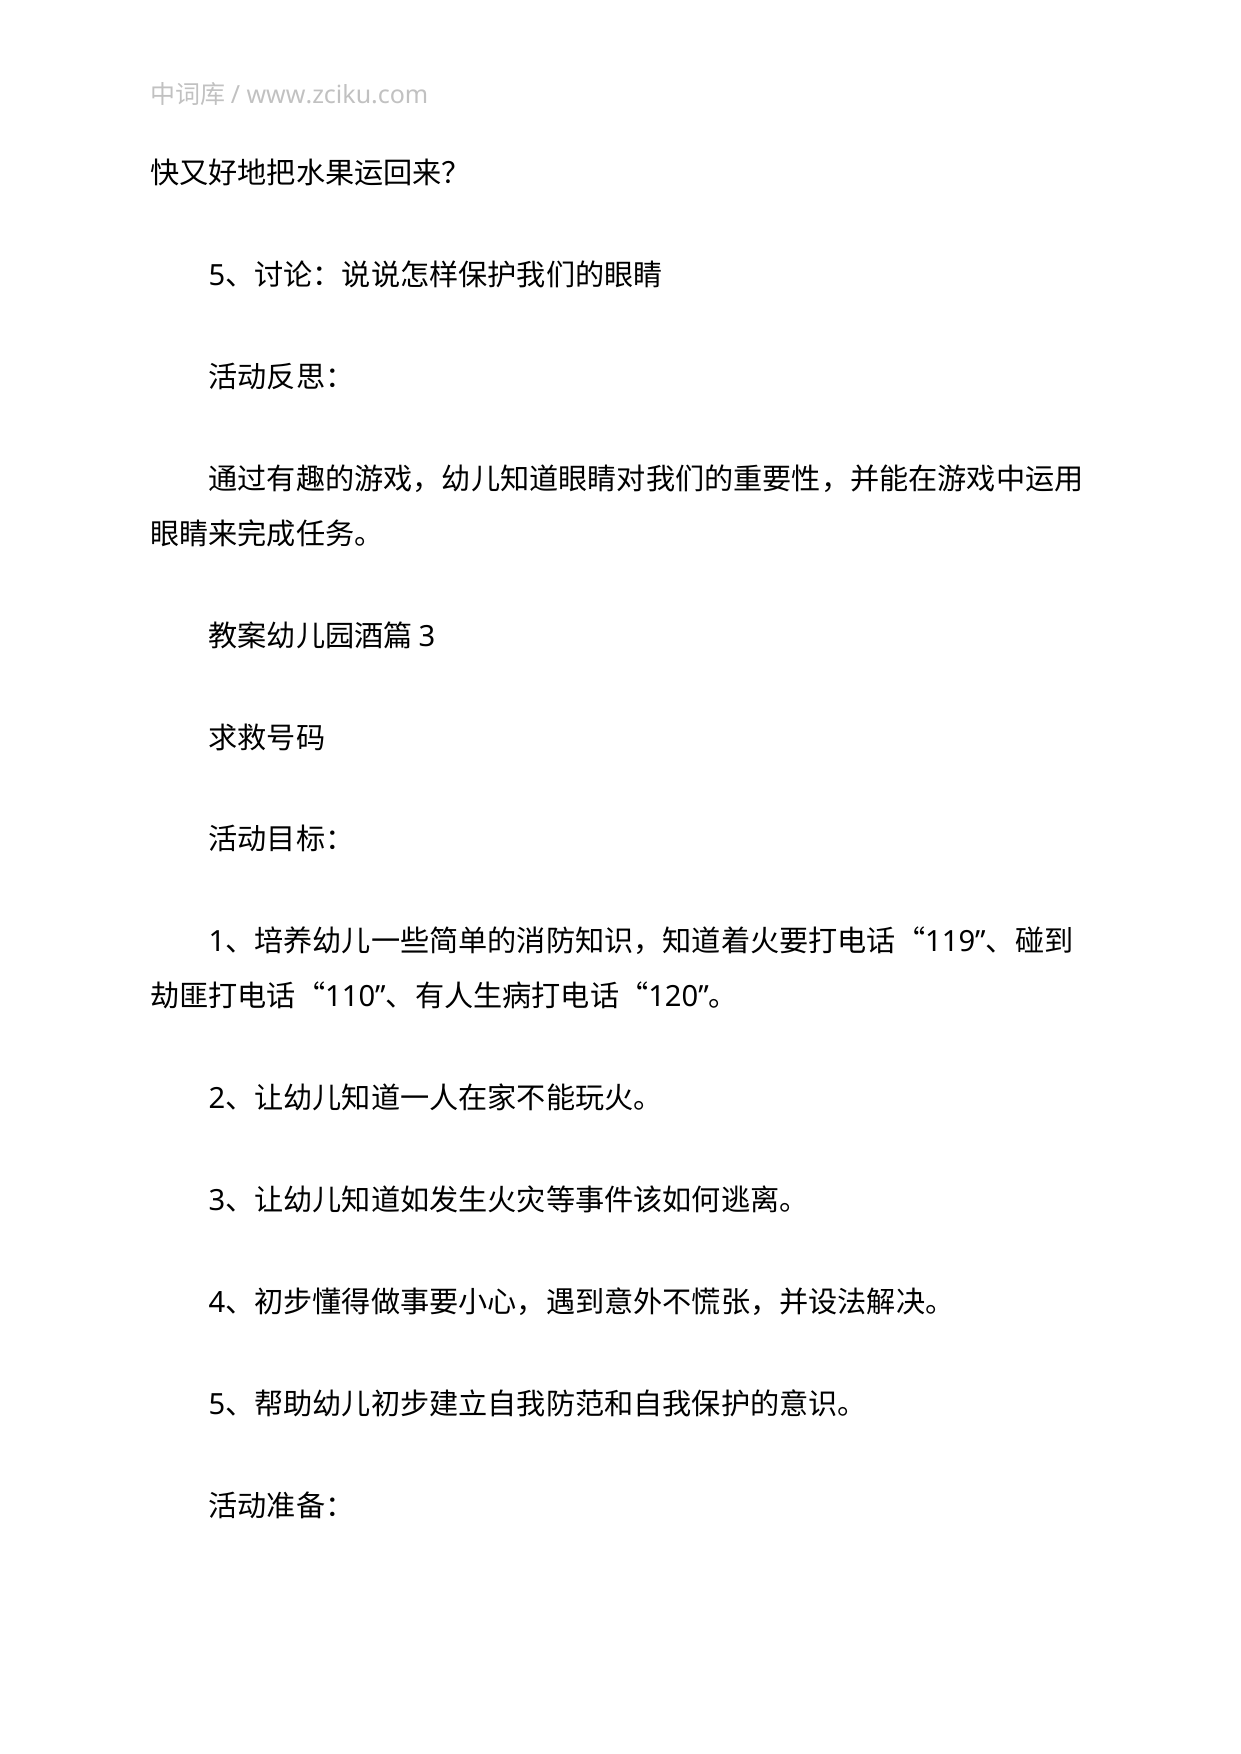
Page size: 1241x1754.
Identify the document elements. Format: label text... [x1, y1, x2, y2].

text 活动准备： [150, 1483, 1090, 1525]
text 5、帮助幼儿初步建立自我防范和自我保护的意识。 [150, 1381, 1090, 1423]
text 活动反思： [150, 354, 1090, 396]
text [150, 150, 1090, 192]
text 5、讨论：说说怎样保护我们的眼睛 [150, 252, 1090, 294]
text 3、让幼儿知道如发生火灾等事件该如何逃离。 [150, 1177, 1090, 1219]
text 1、培养幼儿一些简单的消防知识，知道着火要打电话“119”、碰到劫匪打电话“110”、有人生病打电话“120”。 [150, 918, 1090, 1015]
text 通过有趣的游戏，幼儿知道眼睛对我们的重要性，并能在游戏中运用眼睛来完成任务。 [150, 456, 1090, 553]
text 教案幼儿园酒篇3 [150, 612, 1090, 654]
text 活动目标： [150, 816, 1090, 858]
text 4、初步懂得做事要小心，遇到意外不慌张，并设法解决。 [150, 1279, 1090, 1321]
text 求救号码 [150, 714, 1090, 756]
text 2、让幼儿知道一人在家不能玩火。 [150, 1075, 1090, 1117]
